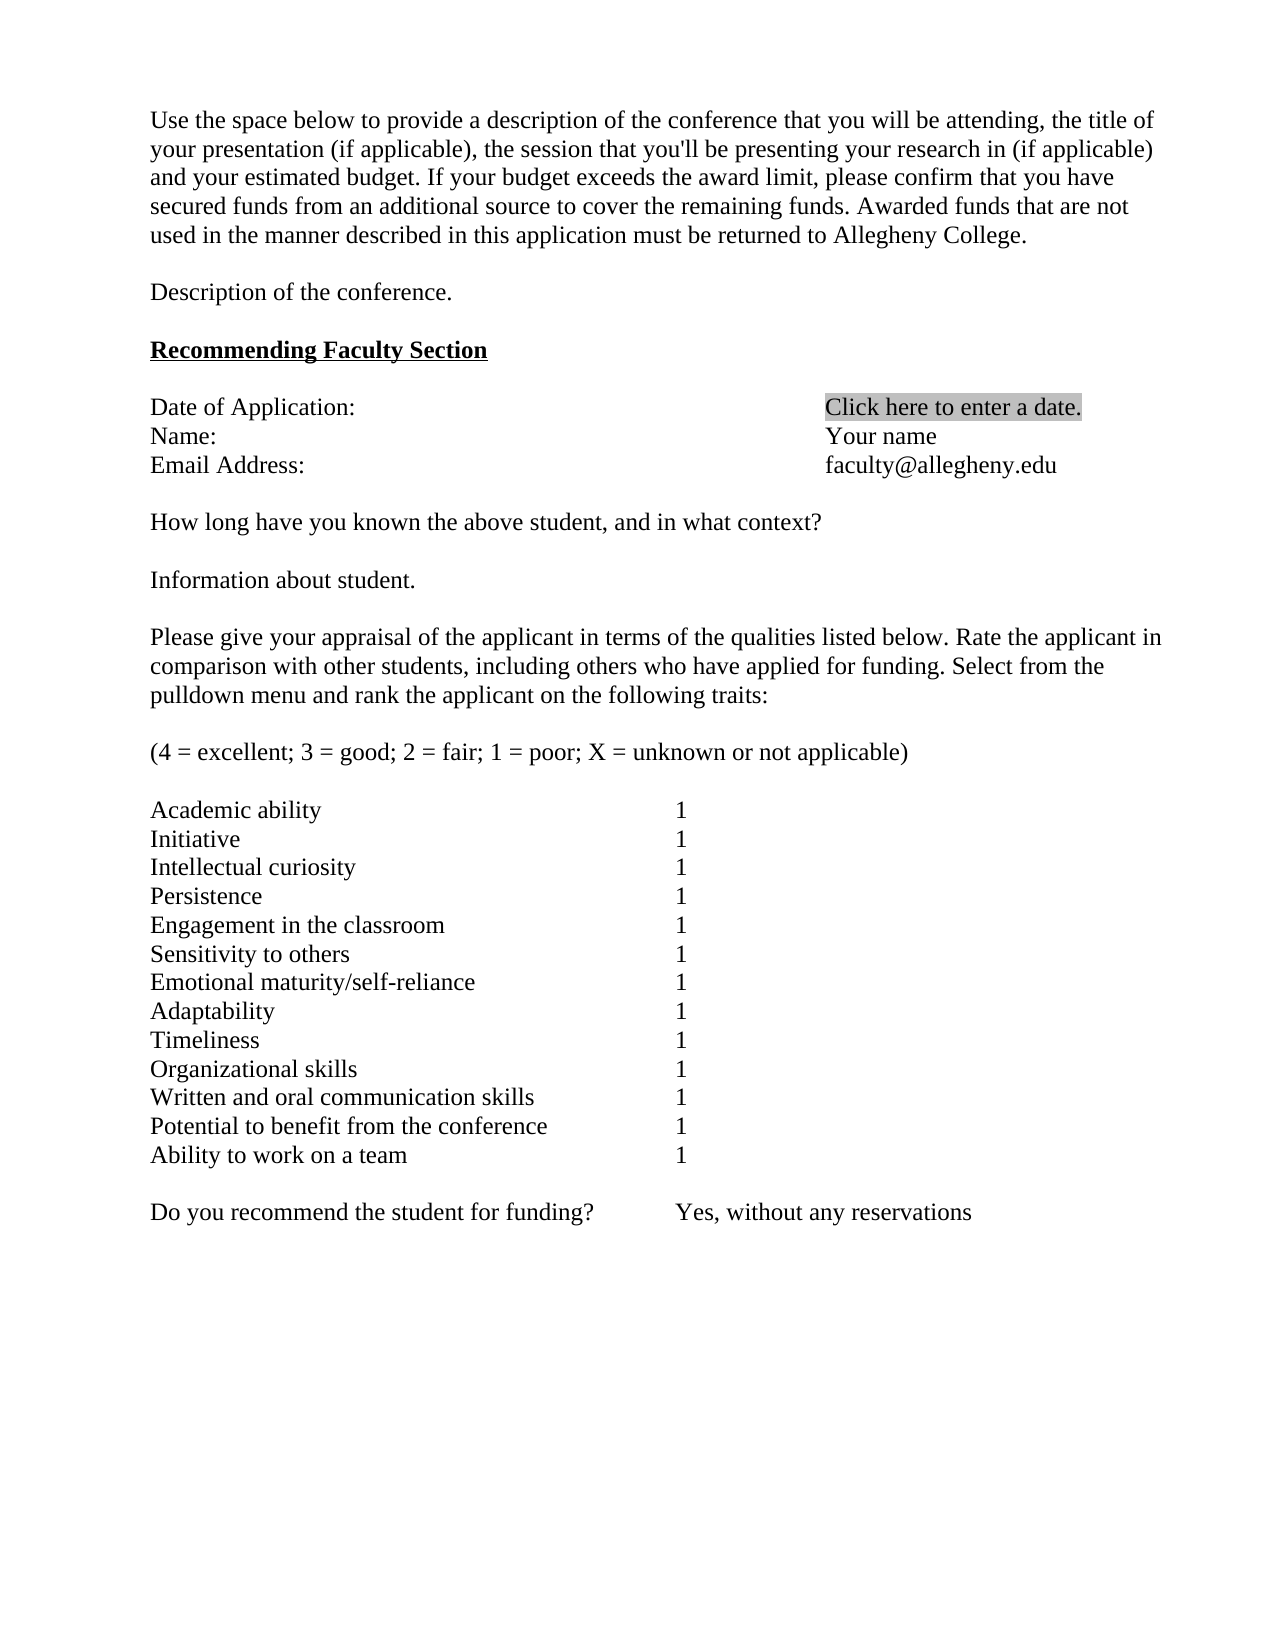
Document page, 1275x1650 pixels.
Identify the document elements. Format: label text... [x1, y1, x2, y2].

text Recommending Faculty Section [150, 335, 1170, 364]
text Emotional maturity/self-reliance [150, 967, 1170, 996]
text Please give your appraisal of the applicant in terms of the qualities listed below. Rate the applicant in comparison with other students, including others who have applied for funding. Select from the pulldown menu and rank the applicant on the following traits: [150, 622, 1170, 709]
text Adaptability [150, 996, 1170, 1025]
text Description of the conference. [150, 277, 1170, 306]
text Written and oral communication skills [150, 1082, 1170, 1111]
text Use the space below to provide a description of the conference that you will be attending, the title of your presentation (if applicable), the session that you'll be presenting your research in (if applicable) and your estimated budget. If your budget exceeds the award limit, please confirm that you have secured funds from an additional source to cover the remaining funds. Awarded funds that are not used in the manner described in this application must be returned to Allegheny College. [150, 105, 1170, 249]
text Name: Your name [150, 421, 1170, 450]
text How long have you known the above student, and in what context? [150, 507, 1170, 536]
text Intellectual curiosity [150, 852, 1170, 881]
text Organizational skills [150, 1054, 1170, 1082]
text Information about student. [150, 565, 1170, 594]
text Do you recommend the student for funding? [150, 1197, 1170, 1226]
text Date of Application: [150, 392, 1170, 421]
text Timeliness [150, 1025, 1170, 1054]
text (4 = excellent; 3 = good; 2 = fair; 1 = poor; X = unknown or not applicable) [150, 737, 1170, 766]
text Initiative [150, 824, 1170, 852]
text Academic ability [150, 795, 1170, 824]
text Email Address: faculty@allegheny.edu [150, 450, 1170, 479]
text Engagement in the classroom [150, 910, 1170, 939]
text Potential to benefit from the conference [150, 1111, 1170, 1140]
text Sensitivity to others [150, 939, 1170, 967]
text Persistence [150, 881, 1170, 910]
text Ability to work on a team [150, 1140, 1170, 1169]
